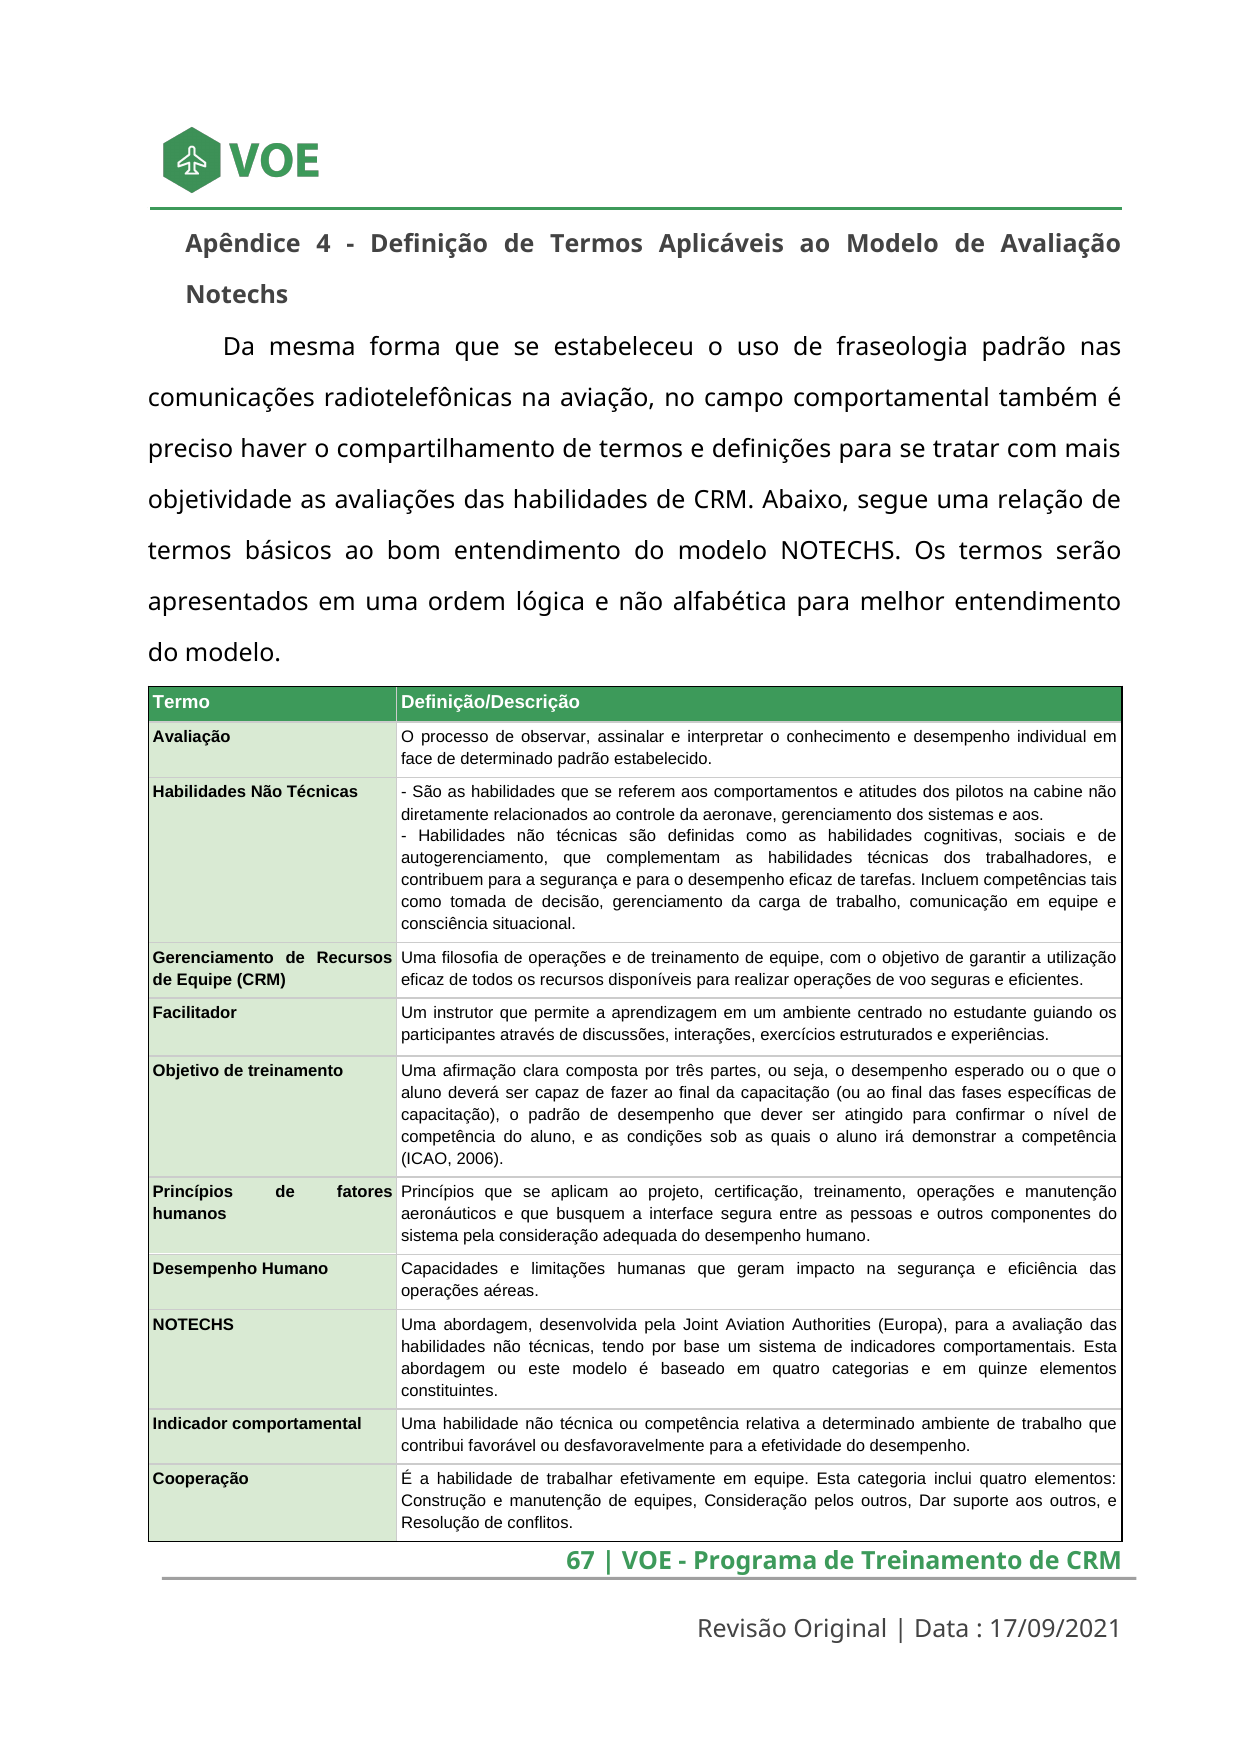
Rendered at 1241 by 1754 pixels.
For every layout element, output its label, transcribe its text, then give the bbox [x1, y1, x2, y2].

table_cell Avaliação [149, 723, 396, 777]
table_cell Objetivo de treinamento [149, 1057, 396, 1176]
table_cell Desempenho Humano [149, 1255, 396, 1309]
table_cell Princípios que se aplicam ao projeto, certificação, treinamento, operações e manutenção aeronáuticos e que busquem a interface segura entre as pessoas e outros componentes do sistema pela consideração adequada do desempenho humano. [397, 1178, 1121, 1253]
table_cell Gerenciamento de Recursos de Equipe (CRM) [149, 943, 396, 997]
table_cell Uma afirmação clara composta por três partes, ou seja, o desempenho esperado ou o que o aluno deverá ser capaz de fazer ao final da capacitação (ou ao final das fases específicas de capacitação), o padrão de desempenho que dever ser atingido para confirmar o nível de competência do aluno, e as condições sob as quais o aluno irá demonstrar a competência (ICAO, 2006). [397, 1057, 1121, 1176]
table_cell NOTECHS [149, 1310, 396, 1408]
table_header Termo [149, 687, 396, 721]
table_cell Cooperação [149, 1465, 396, 1541]
table_cell É a habilidade de trabalhar efetivamente em equipe. Esta categoria inclui quatro elementos: Construção e manutenção de equipes, Consideração pelos outros, Dar suporte aos outros, e Resolução de conflitos. [397, 1465, 1121, 1541]
picture [159, 121, 324, 197]
table_cell O processo de observar, assinalar e interpretar o conhecimento e desempenho individual em face de determinado padrão estabelecido. [397, 723, 1121, 777]
table_cell Indicador comportamental [149, 1410, 396, 1463]
subtitle Apêndice 4 - Definição de Termos Aplicáveis ao Modelo de Avaliação Notechs [185, 226, 1122, 311]
table_header Definição/Descrição [397, 687, 1121, 721]
table_cell - São as habilidades que se referem aos comportamentos e atitudes dos pilotos na cabine não diretamente relacionados ao controle da aeronave, gerenciamento dos sistemas e aos. - Habilidades não técnicas são definidas como as habilidades cognitivas, sociais e de autogerenciamento, que complementam as habilidades técnicas dos trabalhadores, e contribuem para a segurança e para o desempenho eficaz de tarefas. Incluem competências tais como tomada de decisão, gerenciamento da carga de trabalho, comunicação em equipe e consciência situacional. [397, 778, 1121, 942]
table_cell Uma habilidade não técnica ou competência relativa a determinado ambiente de trabalho que contribui favorável ou desfavoravelmente para a efetividade do desempenho. [397, 1410, 1121, 1463]
table_cell Habilidades Não Técnicas [149, 778, 396, 942]
table_cell Princípios de fatores humanos [149, 1178, 396, 1253]
table_cell Facilitador [149, 999, 396, 1055]
text Da mesma forma que se estabeleceu o uso de fraseologia padrão nas comunicações radiotelefônicas na aviação, no campo comportamental também é preciso haver o compartilhamento de termos e definições para se tratar com mais objetividade as avaliações das habilidades de CRM. Abaixo, segue uma relação de termos básicos ao bom entendimento do modelo NOTECHS. Os termos serão apresentados em uma ordem lógica e não alfabética para melhor entendimento do modelo. [148, 328, 1122, 668]
table_cell Capacidades e limitações humanas que geram impacto na segurança e eficiência das operações aéreas. [397, 1255, 1121, 1309]
table_cell Uma filosofia de operações e de treinamento de equipe, com o objetivo de garantir a utilização eficaz de todos os recursos disponíveis para realizar operações de voo seguras e eficientes. [397, 943, 1121, 997]
table_cell Um instrutor que permite a aprendizagem em um ambiente centrado no estudante guiando os participantes através de discussões, interações, exercícios estruturados e experiências. [397, 999, 1121, 1055]
table_cell Uma abordagem, desenvolvida pela Joint Aviation Authorities (Europa), para a avaliação das habilidades não técnicas, tendo por base um sistema de indicadores comportamentais. Esta abordagem ou este modelo é baseado em quatro categorias e em quinze elementos constituintes. [397, 1310, 1121, 1408]
